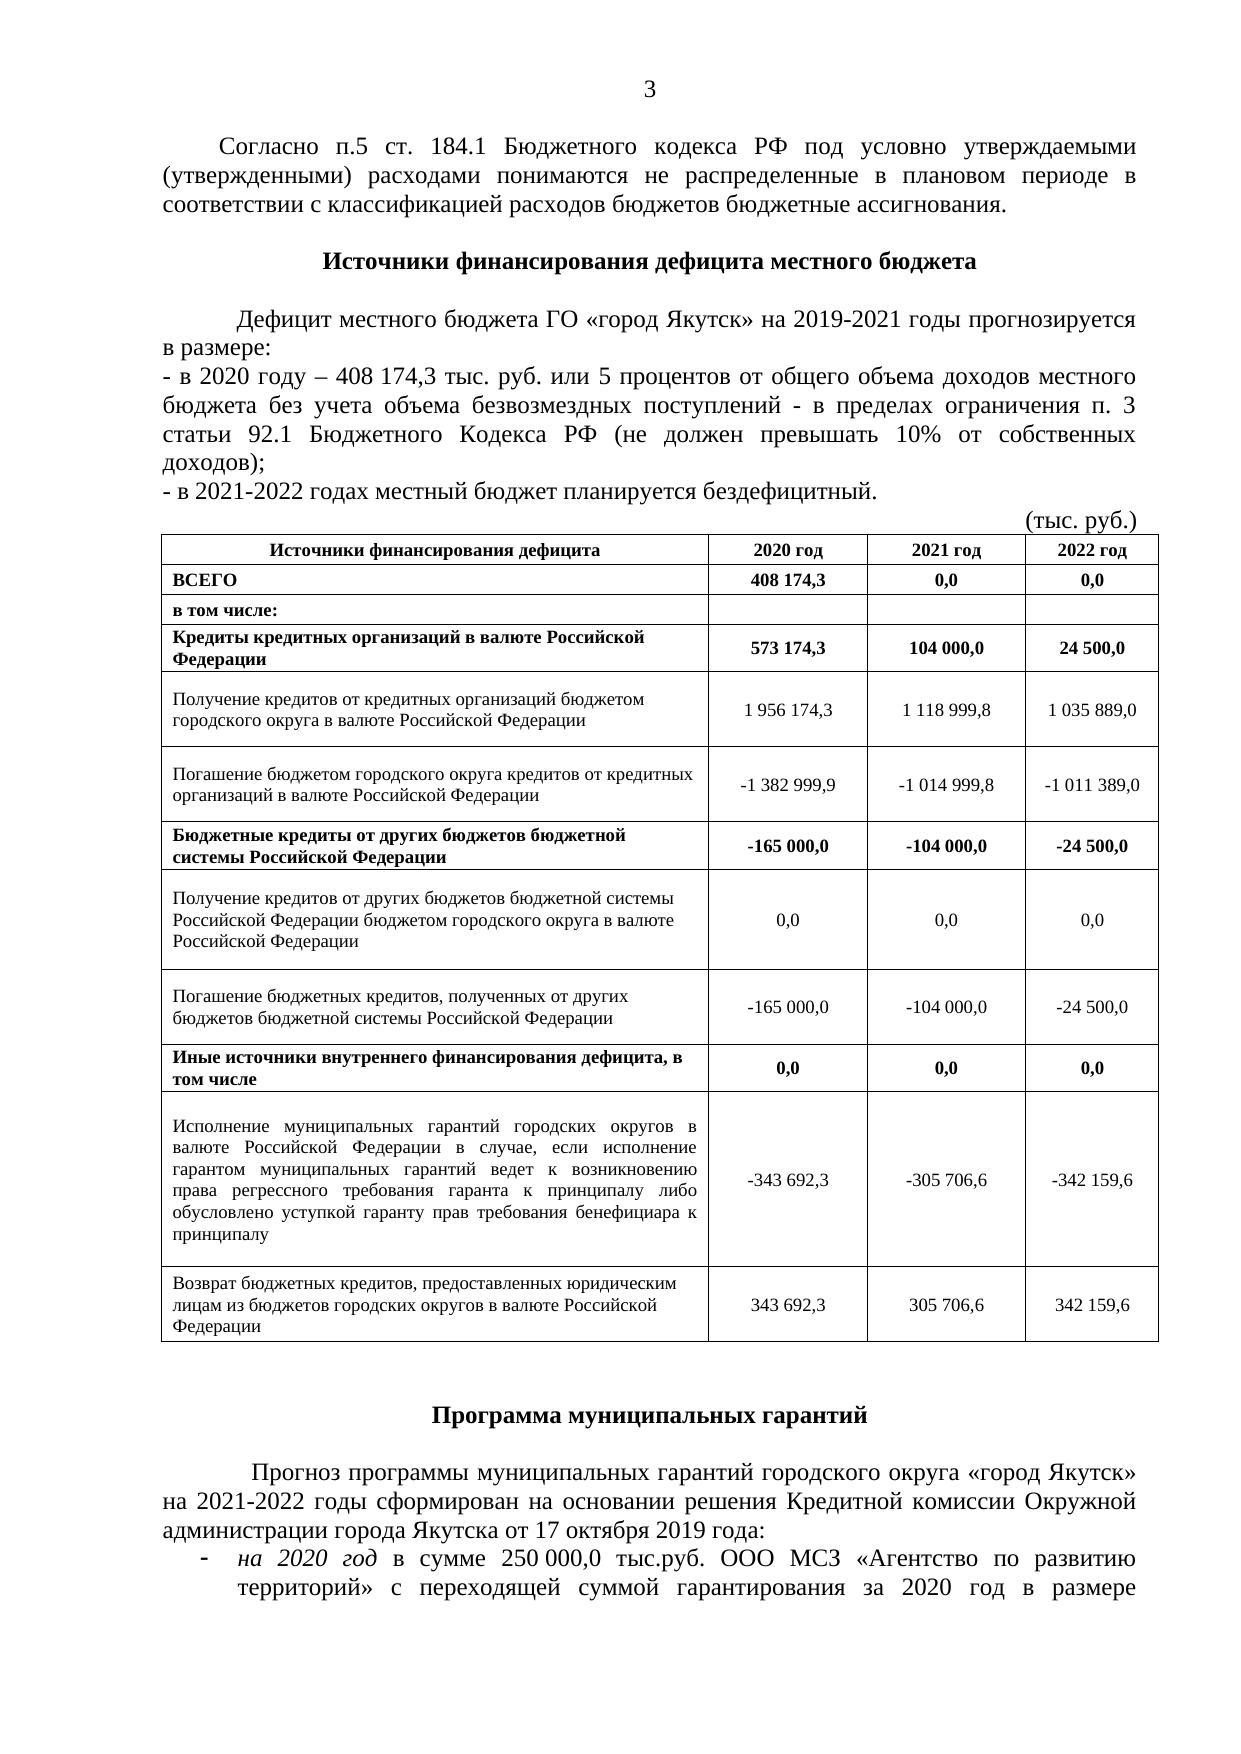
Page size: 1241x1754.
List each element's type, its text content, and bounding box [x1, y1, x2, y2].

table_header 2020 год [709, 535, 867, 564]
table_cell 0,0 [868, 565, 1025, 594]
table_cell [868, 595, 1025, 624]
table_cell 1 118 999,8 [868, 672, 1025, 746]
table_cell 1 956 174,3 [709, 672, 867, 746]
table_cell -1 014 999,8 [868, 747, 1025, 821]
table_cell -24 500,0 [1026, 822, 1158, 869]
text - в 2020 году – 408 174,3 тыс. руб. или 5 процентов от общего объема доходов местного бюджета без учета объема безвозмездных поступлений - в пределах ограничения п. 3 статьи 92.1 Бюджетного Кодекса РФ (не должен превышать 10% от собственных доходов); [162, 361, 1137, 476]
table_cell -1 011 389,0 [1026, 747, 1158, 821]
table_cell 1 035 889,0 [1026, 672, 1158, 746]
table_cell Возврат бюджетных кредитов, предоставленных юридическим лицам из бюджетов городских округов в валюте Российской Федерации [162, 1267, 708, 1341]
table_header Источники финансирования дефицита [162, 535, 708, 564]
table_cell Погашение бюджетом городского округа кредитов от кредитных организаций в валюте Российской Федерации [162, 747, 708, 821]
table_cell -1 382 999,9 [709, 747, 867, 821]
table_cell 305 706,6 [868, 1267, 1025, 1341]
table_cell ВСЕГО [162, 565, 708, 594]
table_cell 0,0 [868, 1045, 1025, 1091]
table_cell в том числе: [162, 595, 708, 624]
table_cell Иные источники внутреннего финансирования дефицита, в том числе [162, 1045, 708, 1091]
table_cell 0,0 [1026, 1045, 1158, 1091]
table_cell -342 159,6 [1026, 1092, 1158, 1266]
table_cell -165 000,0 [709, 970, 867, 1044]
table_cell 573 174,3 [709, 625, 867, 671]
text (тыс. руб.) [162, 505, 1137, 534]
table_cell Исполнение муниципальных гарантий городских округов в валюте Российской Федерации в случае, если исполнение гарантом муниципальных гарантий ведет к возникновению права регрессного требования гаранта к принципалу либо обусловлено уступкой гаранту прав требования бенефициара к принципалу [162, 1092, 708, 1266]
table_header 2021 год [868, 535, 1025, 564]
table_cell 24 500,0 [1026, 625, 1158, 671]
table_cell Погашение бюджетных кредитов, полученных от других бюджетов бюджетной системы Российской Федерации [162, 970, 708, 1044]
table_cell -305 706,6 [868, 1092, 1025, 1266]
table_cell -104 000,0 [868, 822, 1025, 869]
table_cell 0,0 [868, 870, 1025, 969]
table_cell [1026, 595, 1158, 624]
text - в 2021-2022 годах местный бюджет планируется бездефицитный. [162, 476, 1137, 505]
table_cell [709, 595, 867, 624]
table_cell -104 000,0 [868, 970, 1025, 1044]
table_cell 0,0 [709, 1045, 867, 1091]
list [200, 1543, 1137, 1601]
table_cell 343 692,3 [709, 1267, 867, 1341]
table_cell 408 174,3 [709, 565, 867, 594]
table_header 2022 год [1026, 535, 1158, 564]
table_cell 0,0 [709, 870, 867, 969]
text Прогноз программы муниципальных гарантий городского округа «город Якутск» на 2021-2022 годы сформирован на основании решения Кредитной комиссии Окружной администрации города Якутска от 17 октября 2019 года: [162, 1457, 1137, 1543]
text Согласно п.5 ст. 184.1 Бюджетного кодекса РФ под условно утверждаемыми (утвержденными) расходами понимаются не распределенные в плановом периоде в соответствии с классификацией расходов бюджетов бюджетные ассигнования. [162, 131, 1137, 217]
table_cell 0,0 [1026, 565, 1158, 594]
table_cell Бюджетные кредиты от других бюджетов бюджетной системы Российской Федерации [162, 822, 708, 869]
table_cell Получение кредитов от кредитных организаций бюджетом городского округа в валюте Российской Федерации [162, 672, 708, 746]
table_cell 104 000,0 [868, 625, 1025, 671]
table_cell 0,0 [1026, 870, 1158, 969]
table_cell -165 000,0 [709, 822, 867, 869]
table_cell Кредиты кредитных организаций в валюте Российской Федерации [162, 625, 708, 671]
table_cell -343 692,3 [709, 1092, 867, 1266]
text Источники финансирования дефицита местного бюджета [162, 246, 1137, 275]
text Программа муниципальных гарантий [162, 1400, 1137, 1428]
table_cell Получение кредитов от других бюджетов бюджетной системы Российской Федерации бюджетом городского округа в валюте Российской Федерации [162, 870, 708, 969]
table_cell -24 500,0 [1026, 970, 1158, 1044]
text Дефицит местного бюджета ГО «город Якутск» на 2019-2021 годы прогнозируется в размере: [162, 304, 1137, 361]
table_cell 342 159,6 [1026, 1267, 1158, 1341]
